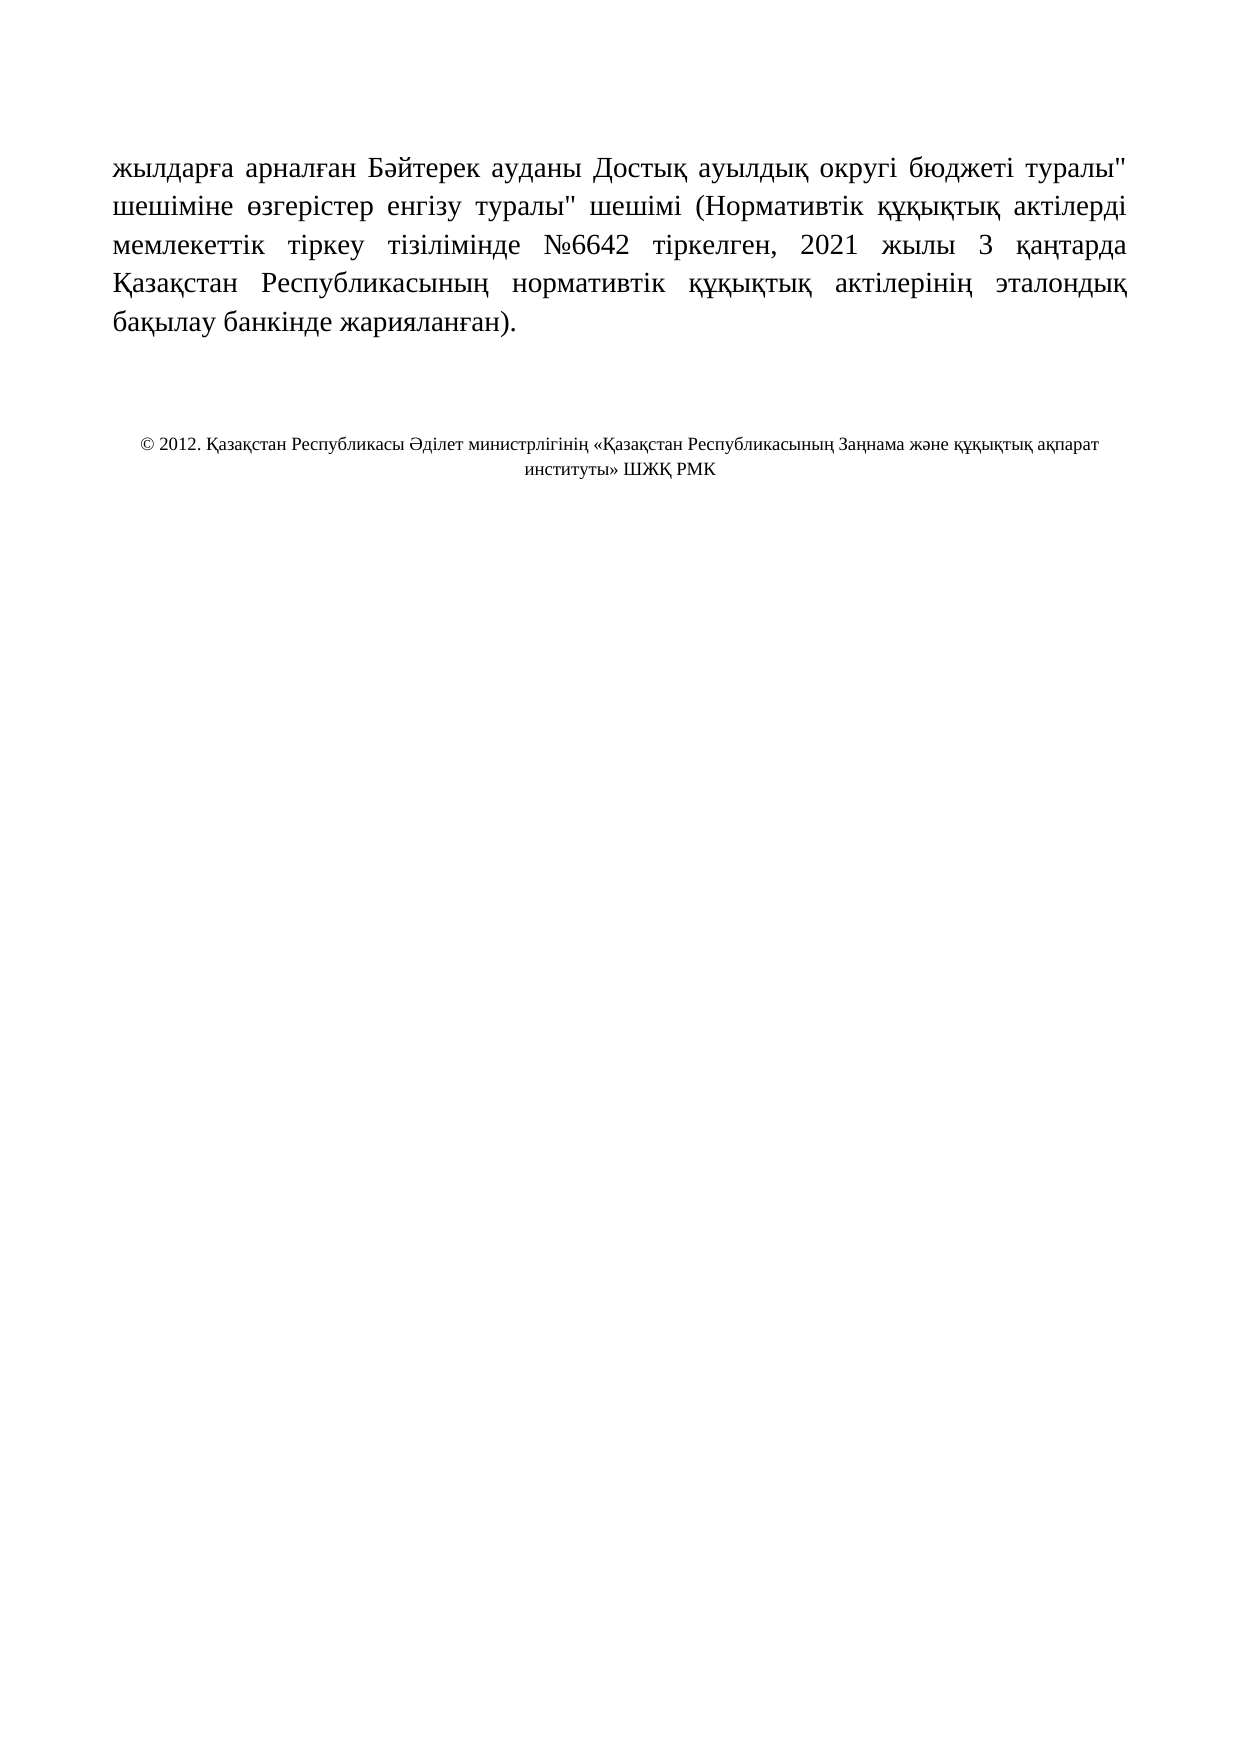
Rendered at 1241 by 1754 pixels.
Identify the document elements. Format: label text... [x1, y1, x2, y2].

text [112, 150, 1128, 338]
text © 2012. Қазақстан Республикасы Әділет министрлігінің «Қазақстан Республикасының Заңнама және құқықтық ақпарат институты» ШЖҚ РМК [112, 433, 1128, 480]
